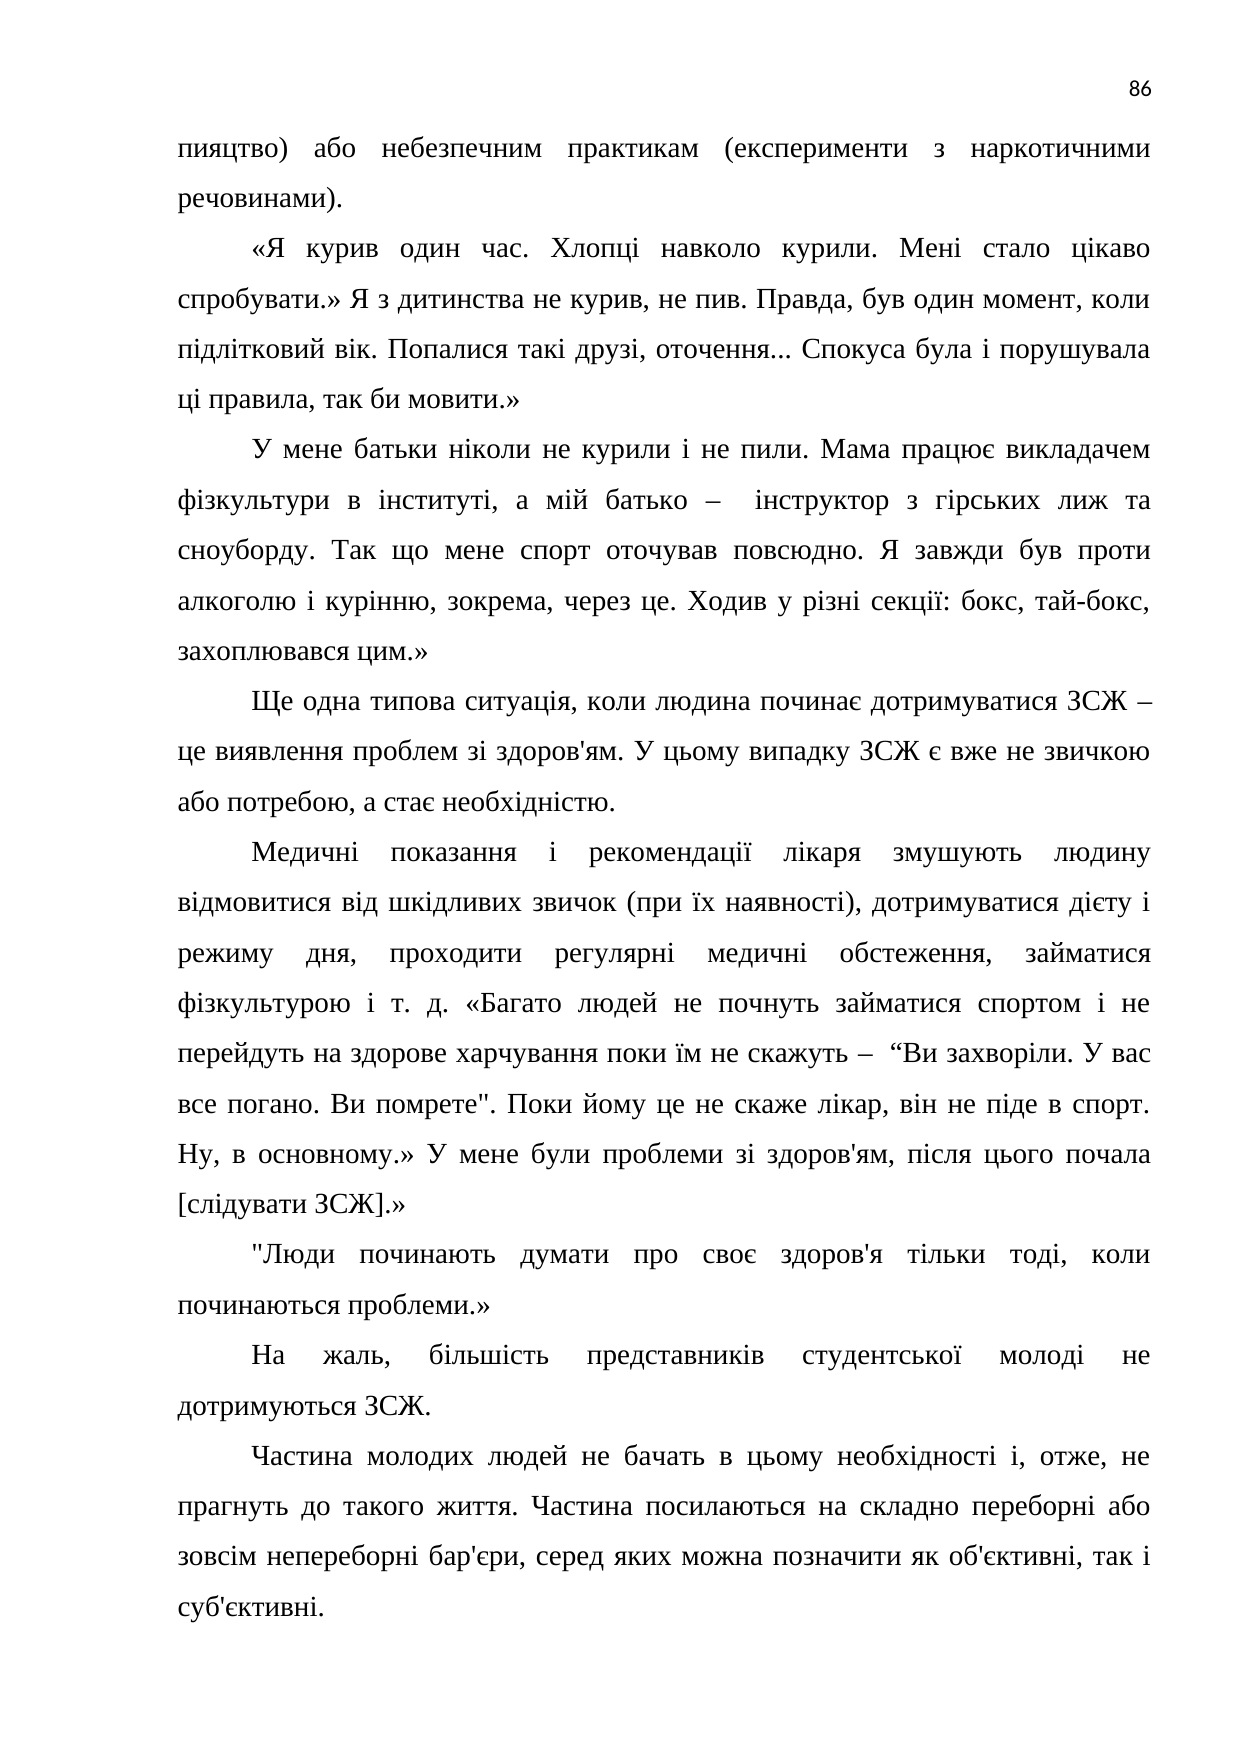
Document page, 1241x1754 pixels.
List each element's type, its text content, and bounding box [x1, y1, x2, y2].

text На жаль, більшість представників студентської молоді не дотримуються ЗСЖ. [177, 1337, 1152, 1421]
text Ще одна типова ситуація, коли людина починає дотримуватися ЗСЖ – це виявлення проблем зі здоров'ям. У цьому випадку ЗСЖ є вже не звичкою або потребою, а стає необхідністю. [177, 683, 1152, 817]
text Медичні показання і рекомендації лікаря змушують людину відмовитися від шкідливих звичок (при їх наявності), дотримуватися дієту і режиму дня, проходити регулярні медичні обстеження, займатися фізкультурою і т. д. «Багато людей не почнуть займатися спортом і не перейдуть на здорове харчування поки їм не скажуть – “Ви захворіли. У вас все погано. Ви помрете". Поки йому це не скаже лікар, він не піде в спорт. Ну, в основному.» У мене були проблеми зі здоров'ям, після цього почала [слідувати ЗСЖ].» [177, 834, 1152, 1220]
text Частина молодих людей не бачать в цьому необхідності і, отже, не прагнуть до такого життя. Частина посилаються на складно переборні або зовсім непереборні бар'єри, серед яких можна позначити як об'єктивні, так і суб'єктивні. [177, 1438, 1152, 1622]
text У мене батьки ніколи не курили і не пили. Мама працює викладачем фізкультури в інституті, а мій батько – інструктор з гірських лиж та сноуборду. Так що мене спорт оточував повсюдно. Я завжди був проти алкоголю і курінню, зокрема, через це. Ходив у різні секції: бокс, тай-бокс, захоплювався цим.» [177, 432, 1152, 666]
text "Люди починають думати про своє здоров'я тільки тоді, коли починаються проблеми.» [177, 1237, 1152, 1321]
text «Я курив один час. Хлопці навколо курили. Мені стало цікаво спробувати.» Я з дитинства не курив, не пив. Правда, був один момент, коли підлітковий вік. Попалися такі друзі, оточення... Спокуса була і порушувала ці правила, так би мовити.» [177, 230, 1152, 415]
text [177, 130, 1152, 214]
